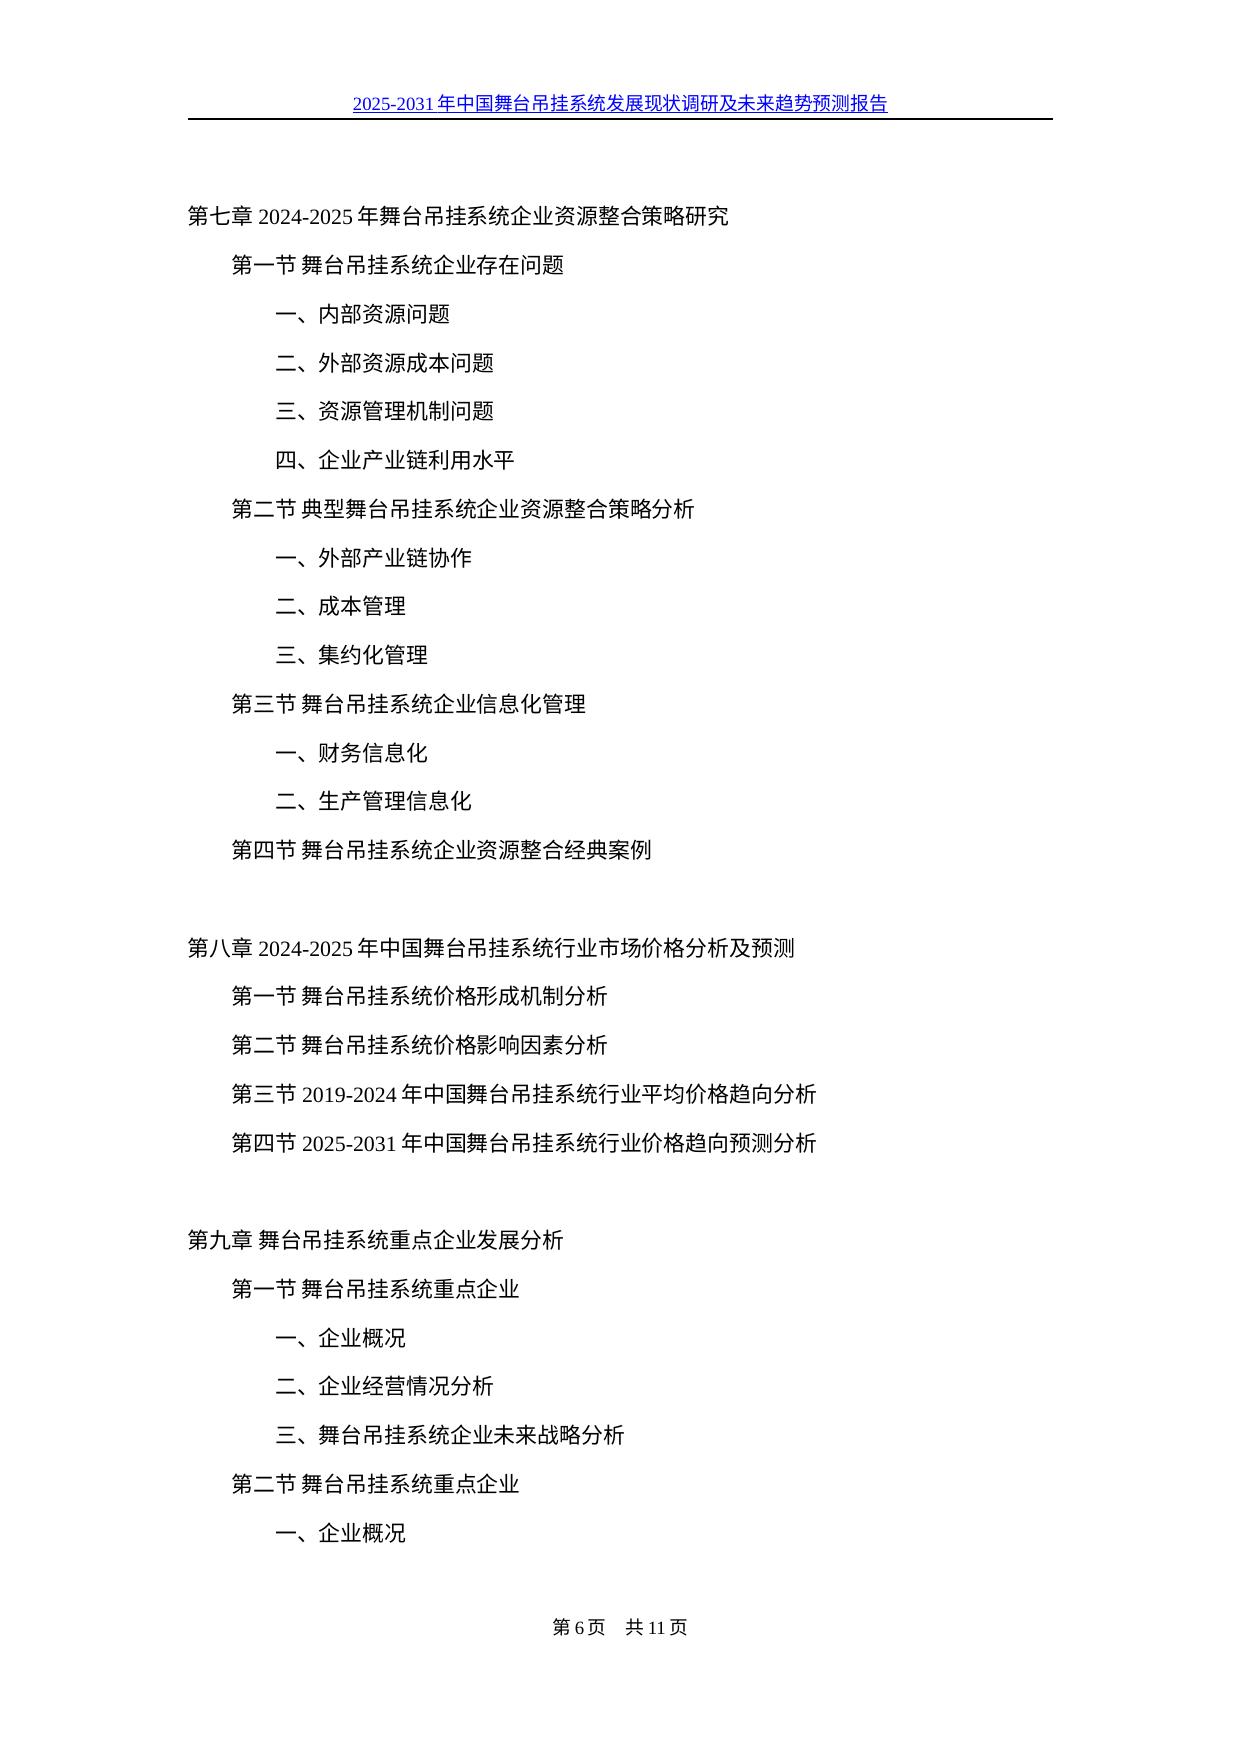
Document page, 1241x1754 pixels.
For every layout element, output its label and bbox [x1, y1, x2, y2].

text [187, 150, 1053, 1548]
